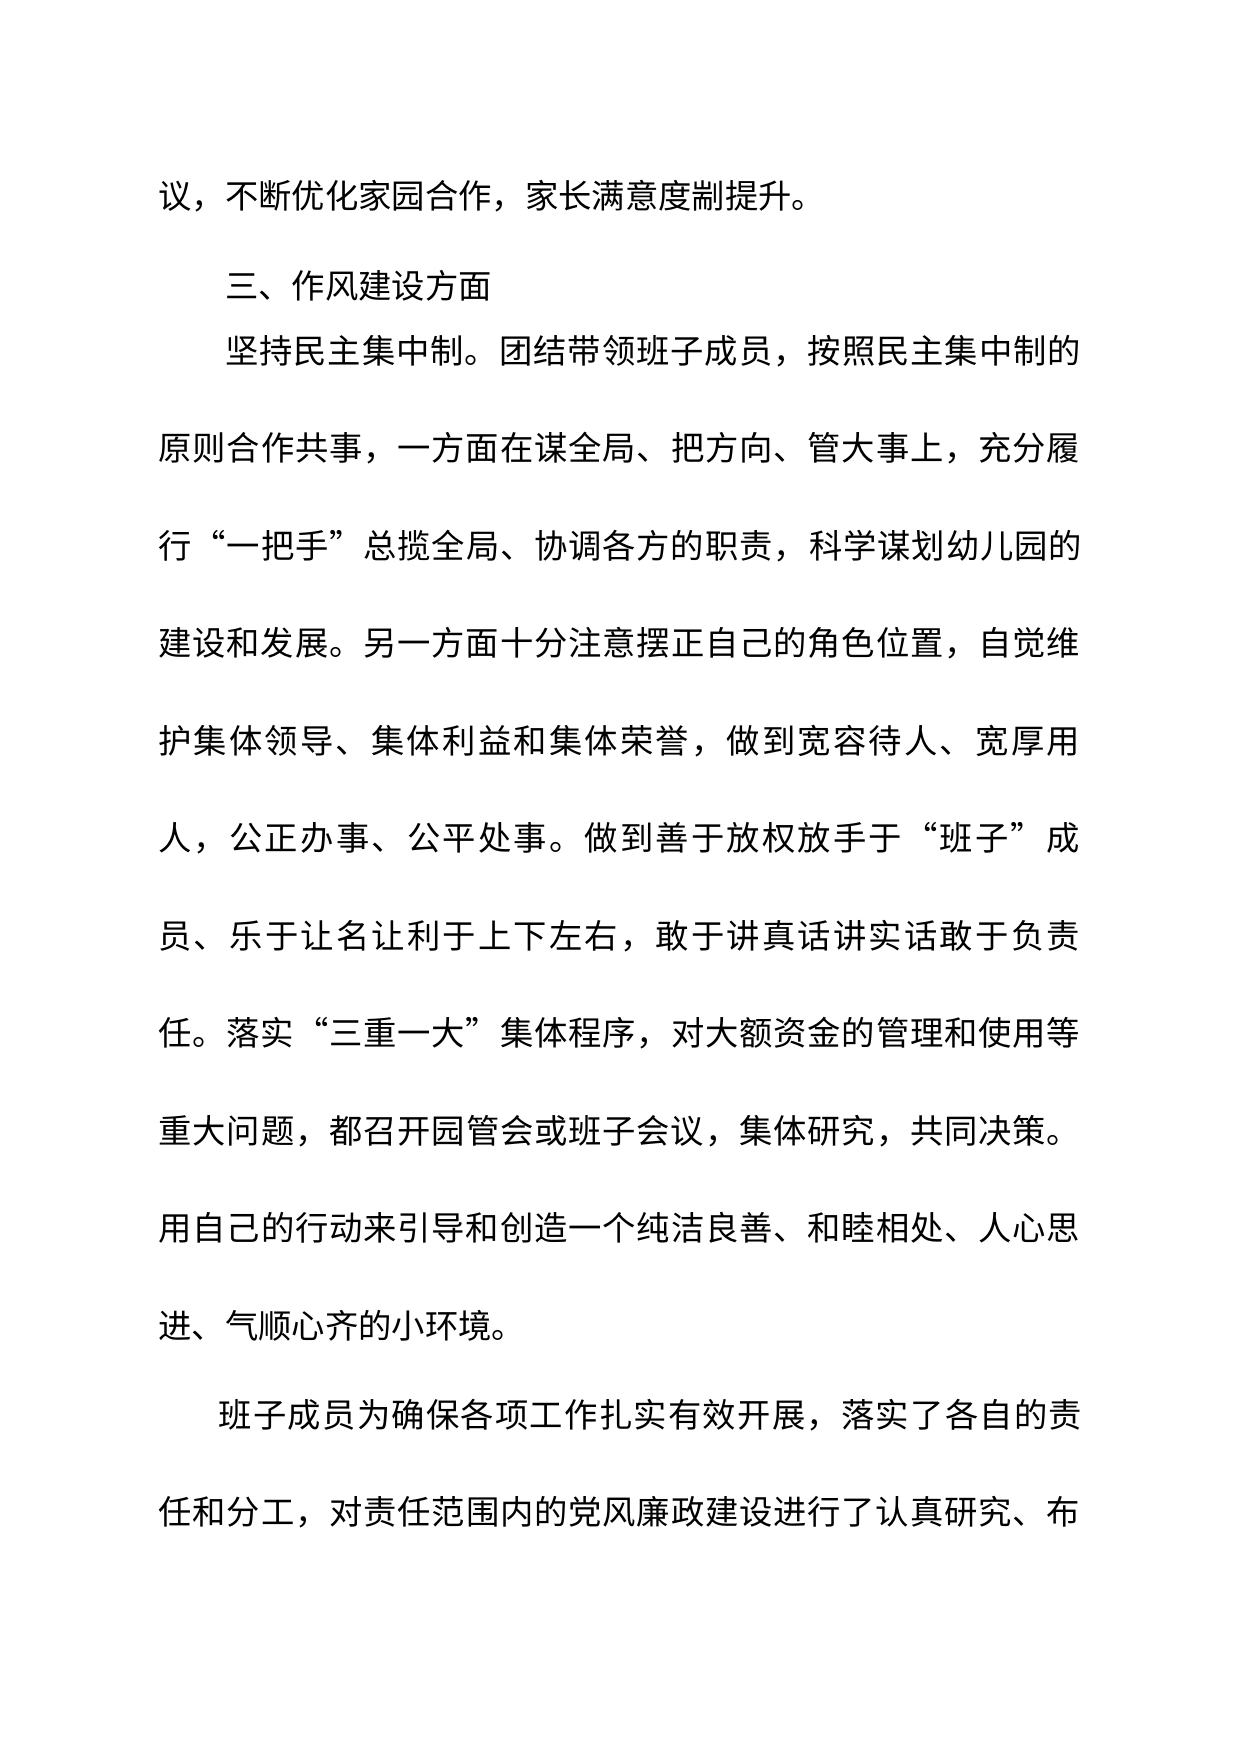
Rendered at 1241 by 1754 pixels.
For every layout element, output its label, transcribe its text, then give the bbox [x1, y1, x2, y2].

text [158, 162, 1091, 227]
text 三、作风建设方面 [158, 251, 1082, 316]
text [158, 1380, 1082, 1543]
text 坚持民主集中制。团结带领班子成员，按照民主集中制的原则合作共事，一方面在谋全局、把方向、管大事上，充分履行“一把手”总揽全局、协调各方的职责，科学谋划幼儿园的建设和发展。另一方面十分注意摆正自己的角色位置，自觉维护集体领导、集体利益和集体荣誉，做到宽容待人、宽厚用人，公正办事、公平处事。做到善于放权放手于“班子”成员、乐于让名让利于上下左右，敢于讲真话讲实话敢于负责任。落实“三重一大”集体程序，对大额资金的管理和使用等重大问题，都召开园管会或班子会议，集体研究，共同决策。用自己的行动来引导和创造一个纯洁良善、和睦相处、人心思进、气顺心齐的小环境。 [158, 316, 1082, 1356]
